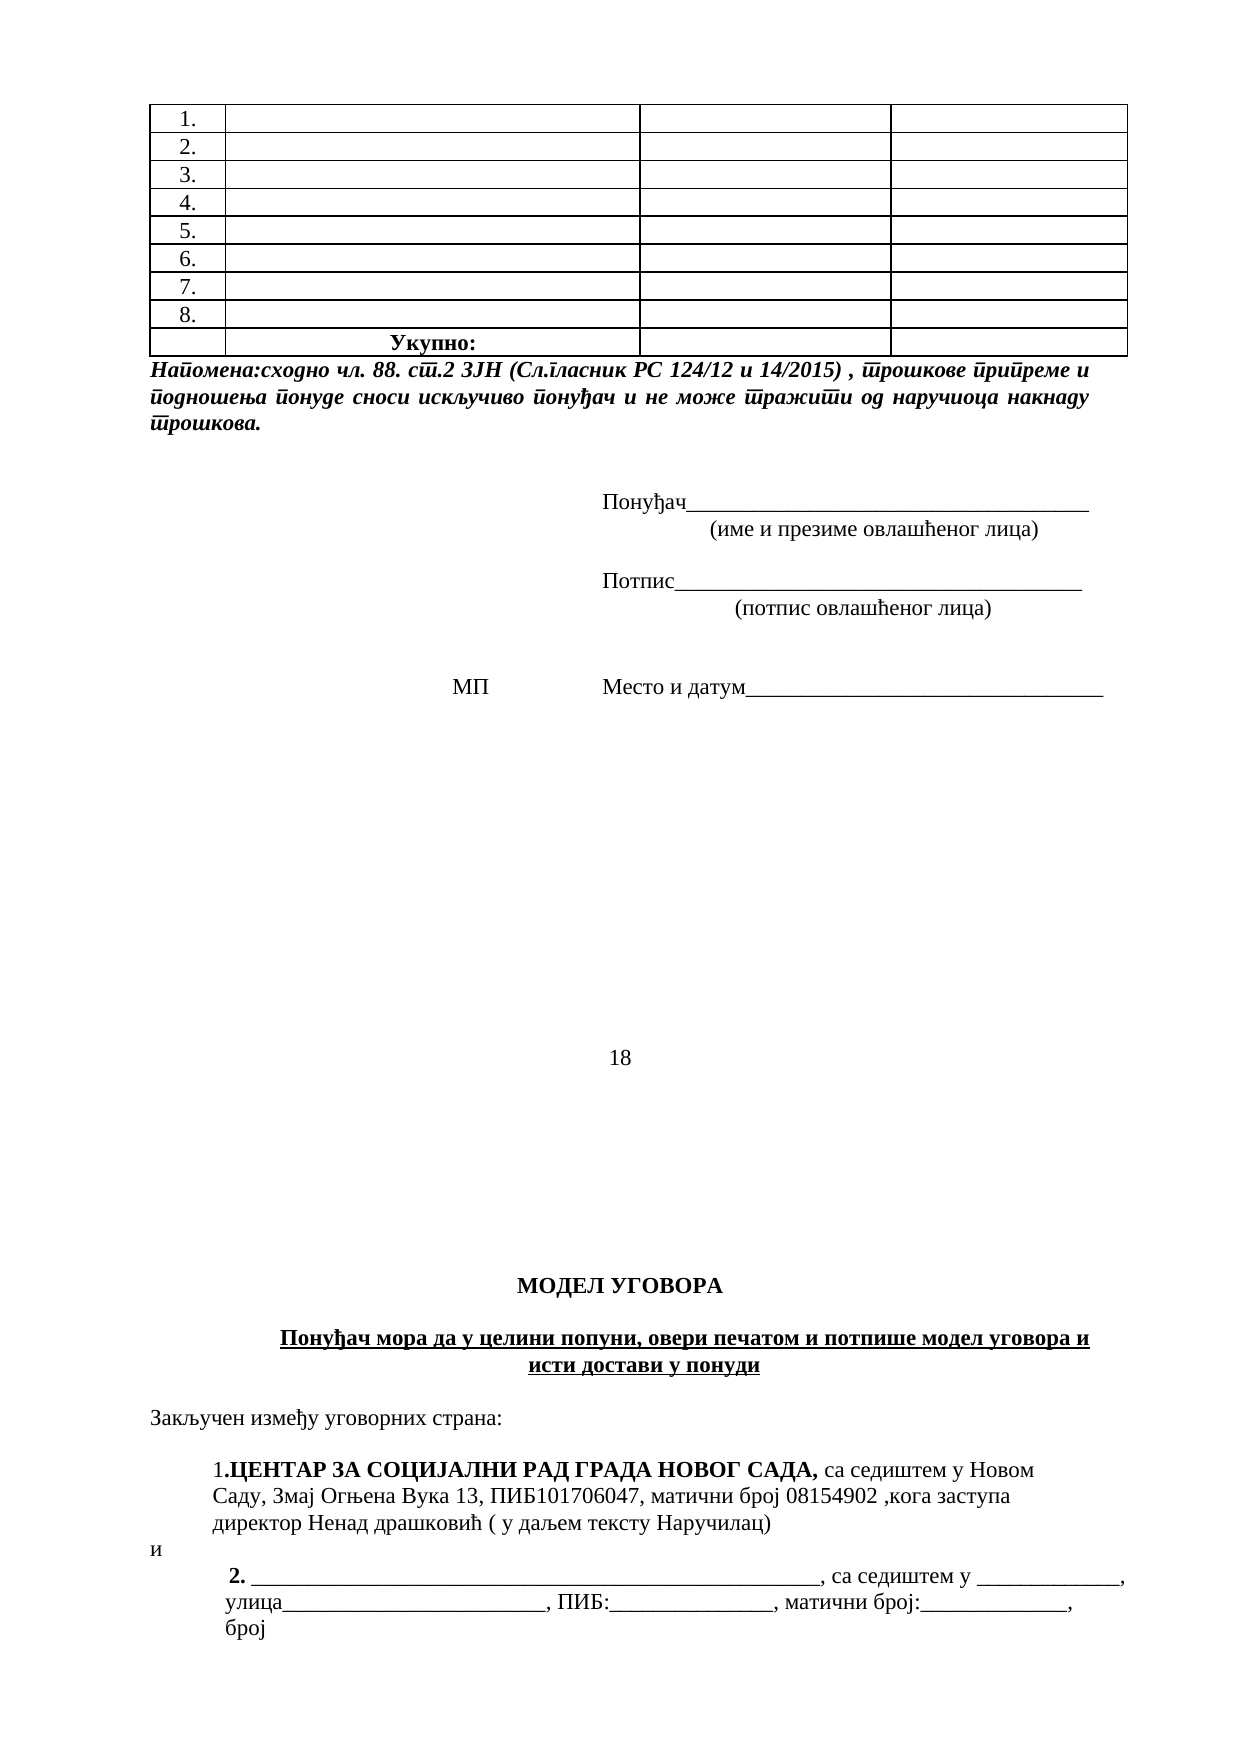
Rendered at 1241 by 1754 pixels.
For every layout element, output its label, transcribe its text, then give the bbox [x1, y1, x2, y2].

table_cell 5. [151, 217, 225, 243]
table_cell [226, 105, 639, 132]
table_cell [892, 133, 1127, 159]
text улица , ПИБ: , матични број: , број [225, 1588, 1090, 1641]
text 2. , са седиштем у , [228, 1562, 1090, 1588]
text (име и презиме овлашћеног лица) [709, 515, 1090, 541]
text (потпис овлашћеног лица) [734, 594, 1090, 620]
table_cell [641, 161, 890, 187]
table_cell [226, 161, 639, 187]
text Закључен између уговорних страна: [150, 1403, 1090, 1430]
table_cell [892, 189, 1127, 215]
table_cell [641, 273, 890, 299]
table_cell [641, 301, 890, 327]
text МП Место и датум [452, 673, 1090, 699]
table_cell [226, 273, 639, 299]
table_cell 4. [151, 189, 225, 215]
table_cell [226, 189, 639, 215]
table_cell [892, 105, 1127, 132]
table_cell 6. [151, 245, 225, 271]
table_cell [892, 301, 1127, 327]
text Понуђач [602, 488, 1090, 515]
table_cell Укупно: [226, 329, 639, 355]
table_cell [151, 329, 225, 355]
table_cell [226, 301, 639, 327]
table_cell 3. [151, 161, 225, 187]
table_cell 1. [151, 105, 225, 132]
text Потпис [602, 567, 1090, 594]
text исти достави у понуди [528, 1351, 1090, 1377]
table_cell [641, 105, 890, 132]
table_cell [641, 329, 890, 355]
table_cell 2. [151, 133, 225, 159]
table_cell [641, 217, 890, 243]
table_cell 7. [151, 273, 225, 299]
text и [150, 1535, 1090, 1562]
table_cell [641, 245, 890, 271]
text Понуђач мора да у целини попуни, овери печатом и потпише модел уговора и [150, 1324, 1090, 1351]
table_cell [641, 189, 890, 215]
text Напомена:сходно чл. 88. ст.2 ЗЈН (Сл.гласник РС 124/12 и 14/2015) , трошкове припреме и подношења понуде сноси искључиво понуђач и не може тражити од наручиоца накнаду трошкова. [150, 357, 1090, 436]
text 1.ЦЕНТАР ЗА СОЦИЈАЛНИ РАД ГРАДА НОВОГ САДА, са седиштем у Новом Саду, Змај Огњена Вука 13, ПИБ101706047, матични број 08154902 ,кога заступа директор Ненад драшковић ( у даљем тексту Наручилац) [212, 1456, 1090, 1535]
table_cell [226, 133, 639, 159]
table_cell 8. [151, 301, 225, 327]
table_cell [892, 161, 1127, 187]
table_cell [226, 245, 639, 271]
table_cell [892, 245, 1127, 271]
table_cell [892, 329, 1127, 355]
text МОДЕЛ УГОВОРА [150, 1272, 1090, 1298]
table_cell [641, 133, 890, 159]
table_cell [892, 273, 1127, 299]
table_cell [892, 217, 1127, 243]
table_cell [226, 217, 639, 243]
text 18 [150, 1044, 1090, 1071]
